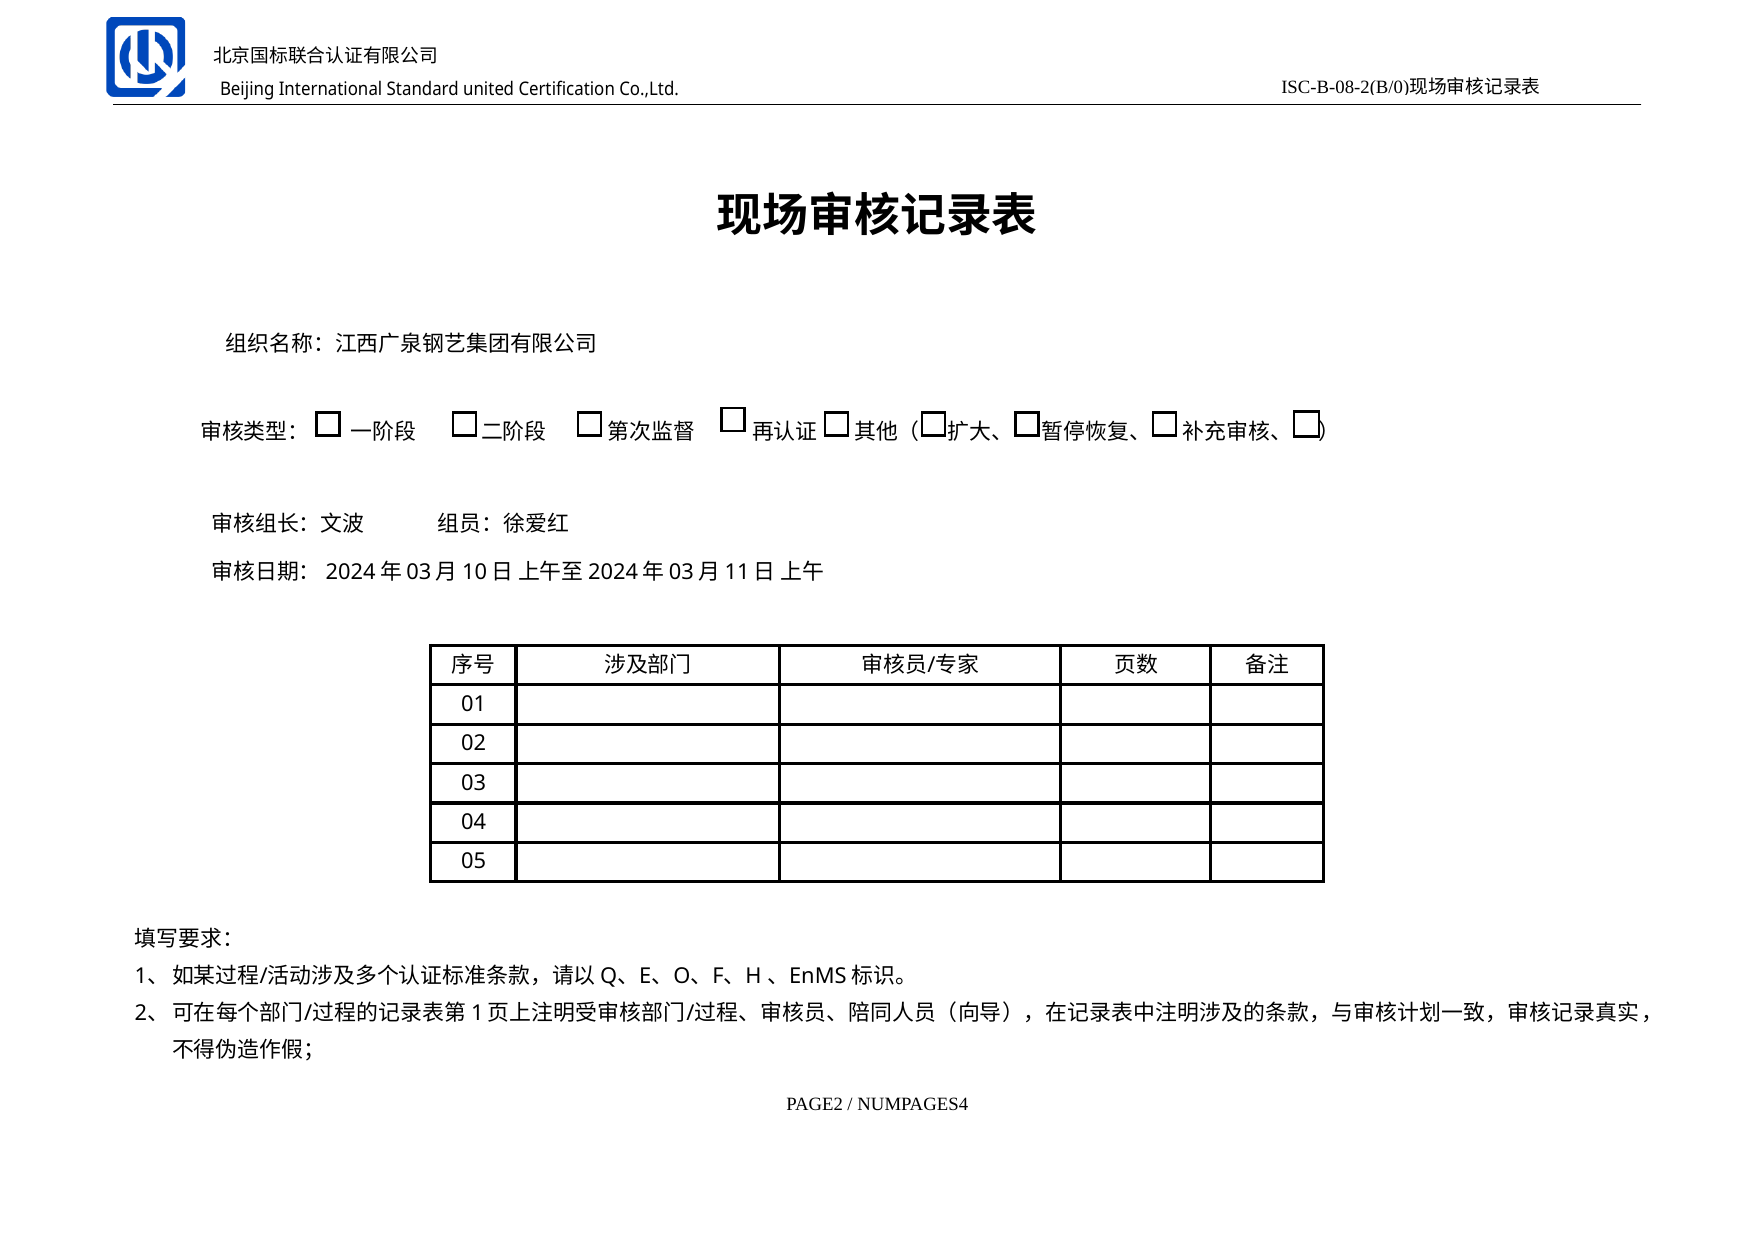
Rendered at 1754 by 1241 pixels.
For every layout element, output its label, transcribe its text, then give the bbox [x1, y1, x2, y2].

table_header 页数 [1062, 647, 1209, 683]
table_cell [518, 686, 778, 723]
picture [106, 17, 186, 97]
table_cell [781, 686, 1059, 723]
table_cell [781, 726, 1059, 762]
table_cell [781, 844, 1059, 880]
table_cell [518, 844, 778, 880]
text 填写要求： [112, 920, 1641, 953]
table_cell [1062, 805, 1209, 841]
table_cell [1062, 686, 1209, 723]
table_cell [518, 805, 778, 841]
table_cell [1212, 805, 1322, 841]
table_cell [781, 805, 1059, 841]
table_cell [1212, 765, 1322, 801]
table_header 序号 [432, 647, 514, 683]
table_cell [1062, 765, 1209, 801]
table_header 审核员/专家 [781, 647, 1059, 683]
text 现场审核记录表 [112, 163, 1641, 261]
text 组织名称：江西广泉钢艺集团有限公司 [112, 326, 1641, 358]
table_cell [1062, 726, 1209, 762]
text 审核日期： 2024年03月10日 上午至2024年03月11日 上午 [112, 554, 1641, 587]
list 如某过程/活动涉及多个认证标准条款，请以Q、E、O、F、H 、EnMS标识。 [134, 957, 1641, 990]
table_cell [1212, 726, 1322, 762]
table_cell [1062, 844, 1209, 880]
table_cell 05 [432, 844, 514, 880]
table_cell 02 [432, 726, 514, 762]
text 审核组长：文波 组员：徐爱红 [112, 506, 1641, 538]
list 可在每个部门/过程的记录表第1页上注明受审核部门/过程、审核员、陪同人员（向导），在记录表中注明涉及的条款，与审核计划一致，审核记录真实，不得伪造作假； [134, 994, 1641, 1064]
table_cell 03 [432, 765, 514, 801]
table_cell [1212, 686, 1322, 723]
table_header 涉及部门 [518, 647, 778, 683]
table_cell [1212, 844, 1322, 880]
table_cell [518, 765, 778, 801]
table_header 备注 [1212, 647, 1322, 683]
table_cell 04 [432, 805, 514, 841]
table_cell [518, 726, 778, 762]
table_cell 01 [432, 686, 514, 723]
table_cell [781, 765, 1059, 801]
text 审核类型： 一阶段 二阶段 第次监督 再认证 其他（扩大、暂停恢复、补充审核、） [112, 399, 1641, 464]
